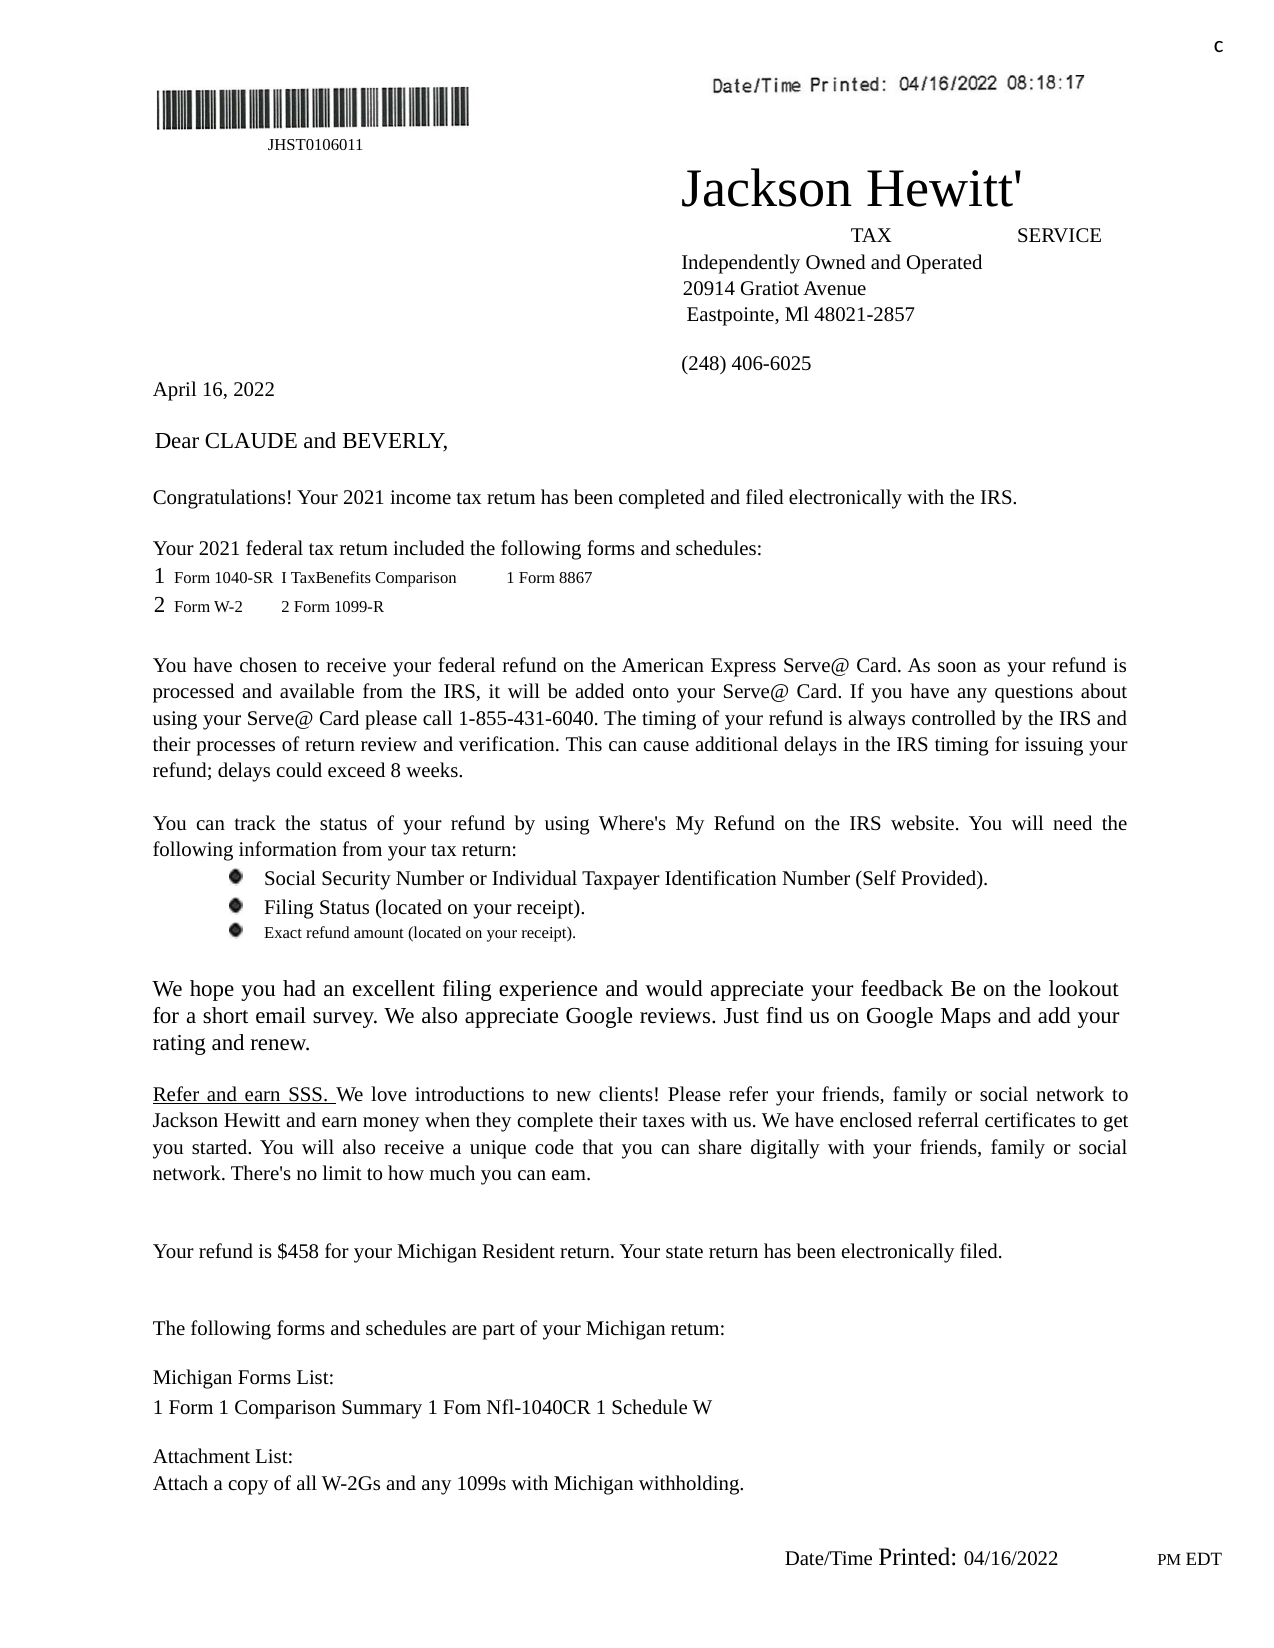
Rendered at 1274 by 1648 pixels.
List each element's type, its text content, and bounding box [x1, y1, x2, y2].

text We hope you had an excellent filing experience and would appreciate your feedback Be on the lookout for a short email survey. We also appreciate Google reviews. Just find us on Google Maps and add your rating and renew. [152, 975, 1121, 1056]
text Attachment List: [152, 1444, 1129, 1468]
text April 16, 2022 [152, 377, 1129, 401]
picture [156, 75, 1085, 130]
picture [229, 922, 243, 939]
picture [229, 868, 243, 886]
list Social Security Number or Individual Taxpayer Identification Number (Self Provided). [229, 866, 1129, 890]
text The following forms and schedules are part of your Michigan retum: [152, 1316, 1129, 1340]
text 20914 Gratiot Avenue [401, 276, 1148, 300]
text Congratulations! Your 2021 income tax retum has been completed and filed electronically with the IRS. [152, 485, 1129, 509]
picture [229, 897, 243, 915]
text Your 2021 federal tax retum included the following forms and schedules: [152, 536, 1129, 560]
text TAX SERVICE Independently Owned and Operated [681, 223, 1102, 274]
list Exact refund amount (located on your receipt). [229, 921, 1129, 942]
list Filing Status (located on your receipt). [229, 895, 1129, 919]
text JHST0106011 [268, 135, 1201, 154]
text You can track the status of your refund by using Where's My Refund on the IRS website. You will need the following information from your tax return: [152, 810, 1129, 861]
text 1 Form 1 Comparison Summary 1 Fom Nfl-1040CR 1 Schedule W [152, 1395, 847, 1419]
text Jackson Hewitt' [681, 156, 1201, 218]
text Eastpointe, Ml 48021-2857 [401, 302, 1201, 326]
list Form 1040-SR I TaxBenefits Comparison 1 Form 8867 [154, 562, 1201, 588]
text (248) 406-6025 [401, 351, 1092, 375]
text Michigan Forms List: [152, 1365, 1129, 1389]
text Dear CLAUDE and BEVERLY, [154, 427, 1201, 453]
text Refer and earn SSS. We love introductions to new clients! Please refer your friends, family or social network to Jackson Hewitt and earn money when they complete their taxes with us. We have enclosed referral certificates to get you started. You will also receive a unique code that you can share digitally with your friends, family or social network. There's no limit to how much you can eam. [152, 1082, 1129, 1185]
text Your refund is $458 for your Michigan Resident return. Your state return has been electronically filed. [152, 1239, 1129, 1263]
text Attach a copy of all W-2Gs and any 1099s with Michigan withholding. [152, 1471, 1129, 1494]
list Form W-2 2 Form 1099-R [154, 591, 1201, 617]
text You have chosen to receive your federal refund on the American Express Serve@ Card. As soon as your refund is processed and available from the IRS, it will be added onto your Serve@ Card. If you have any questions about using your Serve@ Card please call 1-855-431-6040. The timing of your refund is always controlled by the IRS and their processes of return review and verification. This can cause additional delays in the IRS timing for issuing your refund; delays could exceed 8 weeks. [152, 653, 1129, 782]
